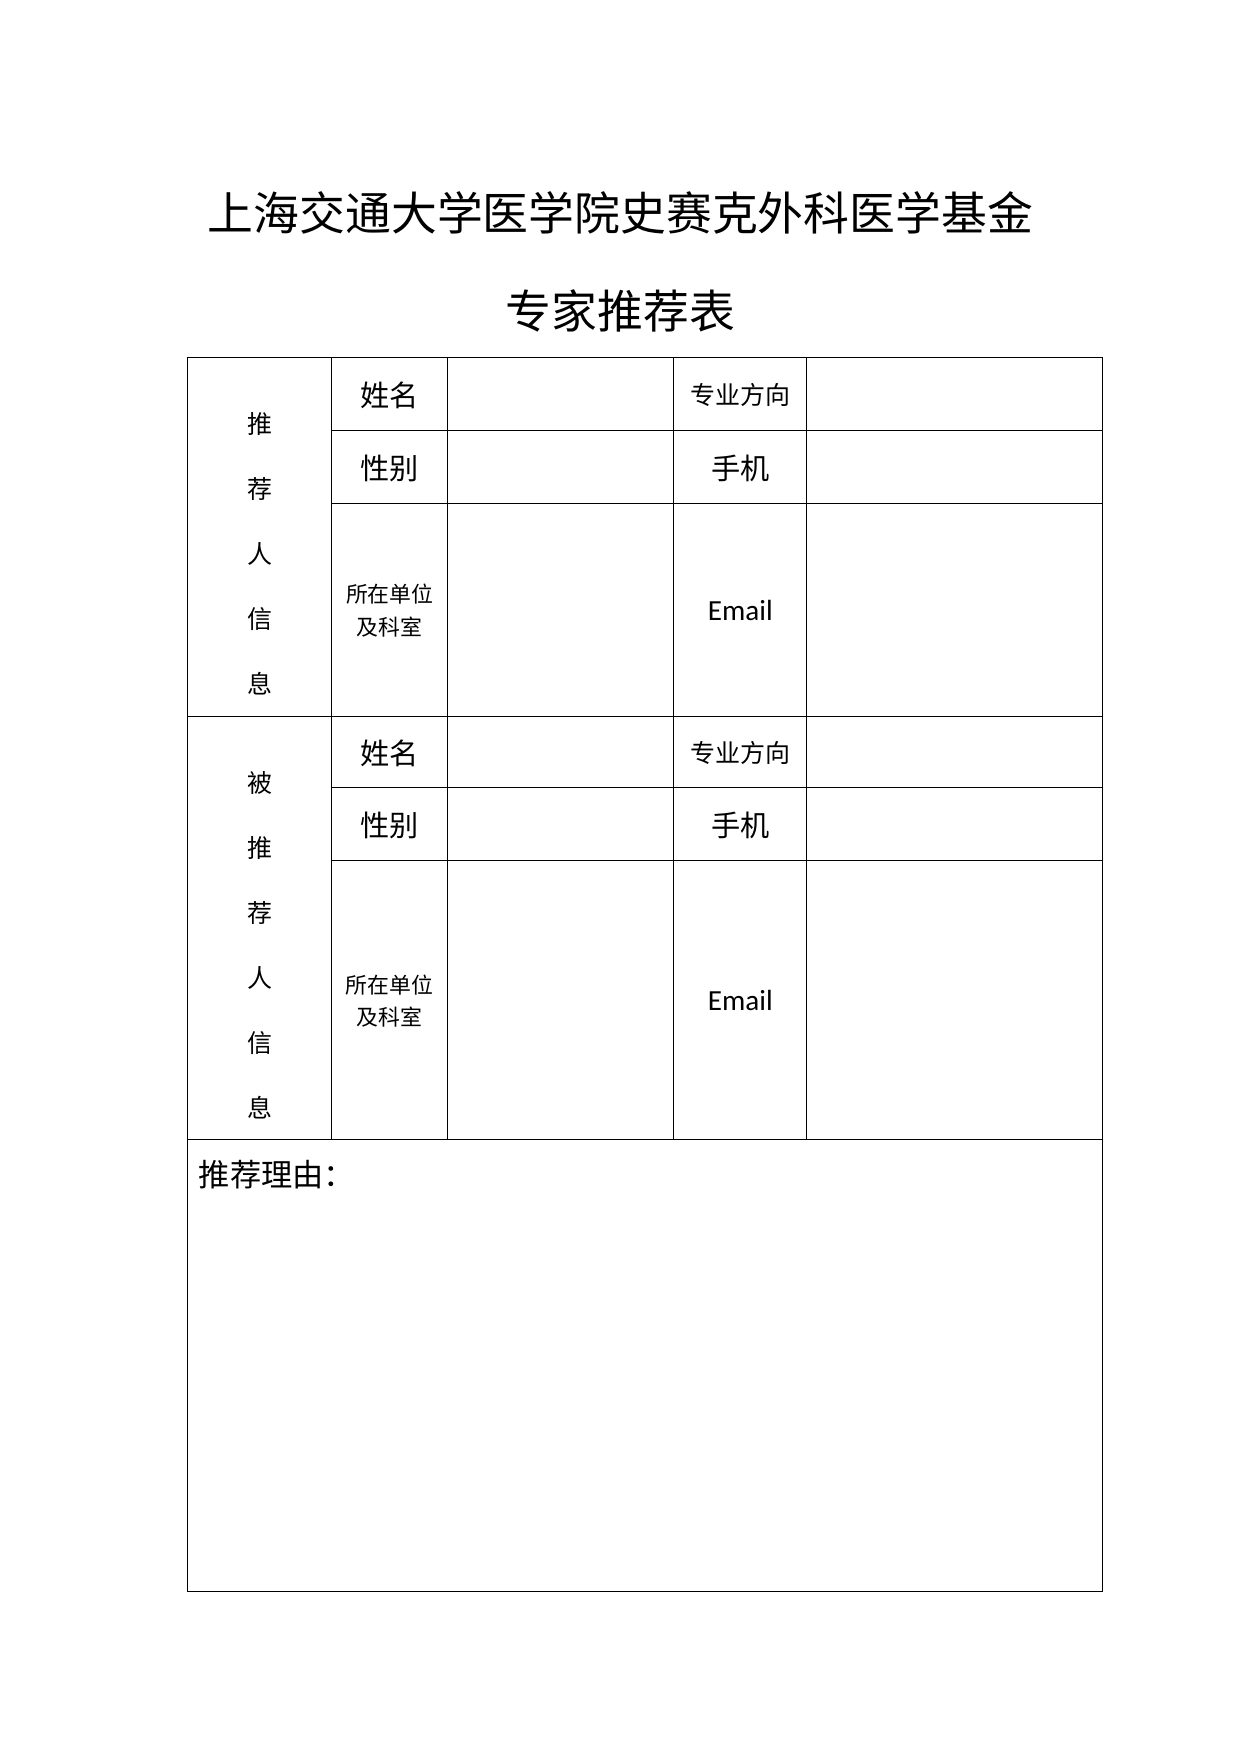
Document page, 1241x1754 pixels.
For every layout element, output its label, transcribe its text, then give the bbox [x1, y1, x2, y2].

table_cell [807, 861, 1102, 1139]
table_cell [807, 504, 1102, 716]
table_cell 手机 [674, 431, 806, 502]
table_cell 专业方向 [674, 717, 806, 787]
table_header [807, 358, 1102, 430]
text 上海交通大学医学院史赛克外科医学基金 [187, 162, 1053, 259]
table_cell [448, 504, 673, 716]
table_cell [807, 788, 1102, 860]
table_cell Email [674, 504, 806, 716]
table_cell [448, 861, 673, 1139]
table_cell [448, 788, 673, 860]
table_cell 所在单位 及科室 [332, 861, 447, 1139]
table_cell 手机 [674, 788, 806, 860]
table_cell 性别 [332, 788, 447, 860]
table_header 专业方向 [674, 358, 806, 430]
table_cell 被 推 荐 人 信 息 [188, 717, 331, 1139]
table_cell [448, 431, 673, 502]
table_cell [807, 717, 1102, 787]
table_cell Email [674, 861, 806, 1139]
table_header 推 荐 人 信 息 [188, 358, 331, 716]
table_header [448, 358, 673, 430]
table_cell 性别 [332, 431, 447, 502]
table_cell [188, 1140, 1102, 1591]
table_cell [448, 717, 673, 787]
table_cell 姓名 [332, 717, 447, 787]
table_cell 所在单位 及科室 [332, 504, 447, 716]
table_cell [807, 431, 1102, 502]
text 专家推荐表 [187, 259, 1053, 357]
table_header 姓名 [332, 358, 447, 430]
